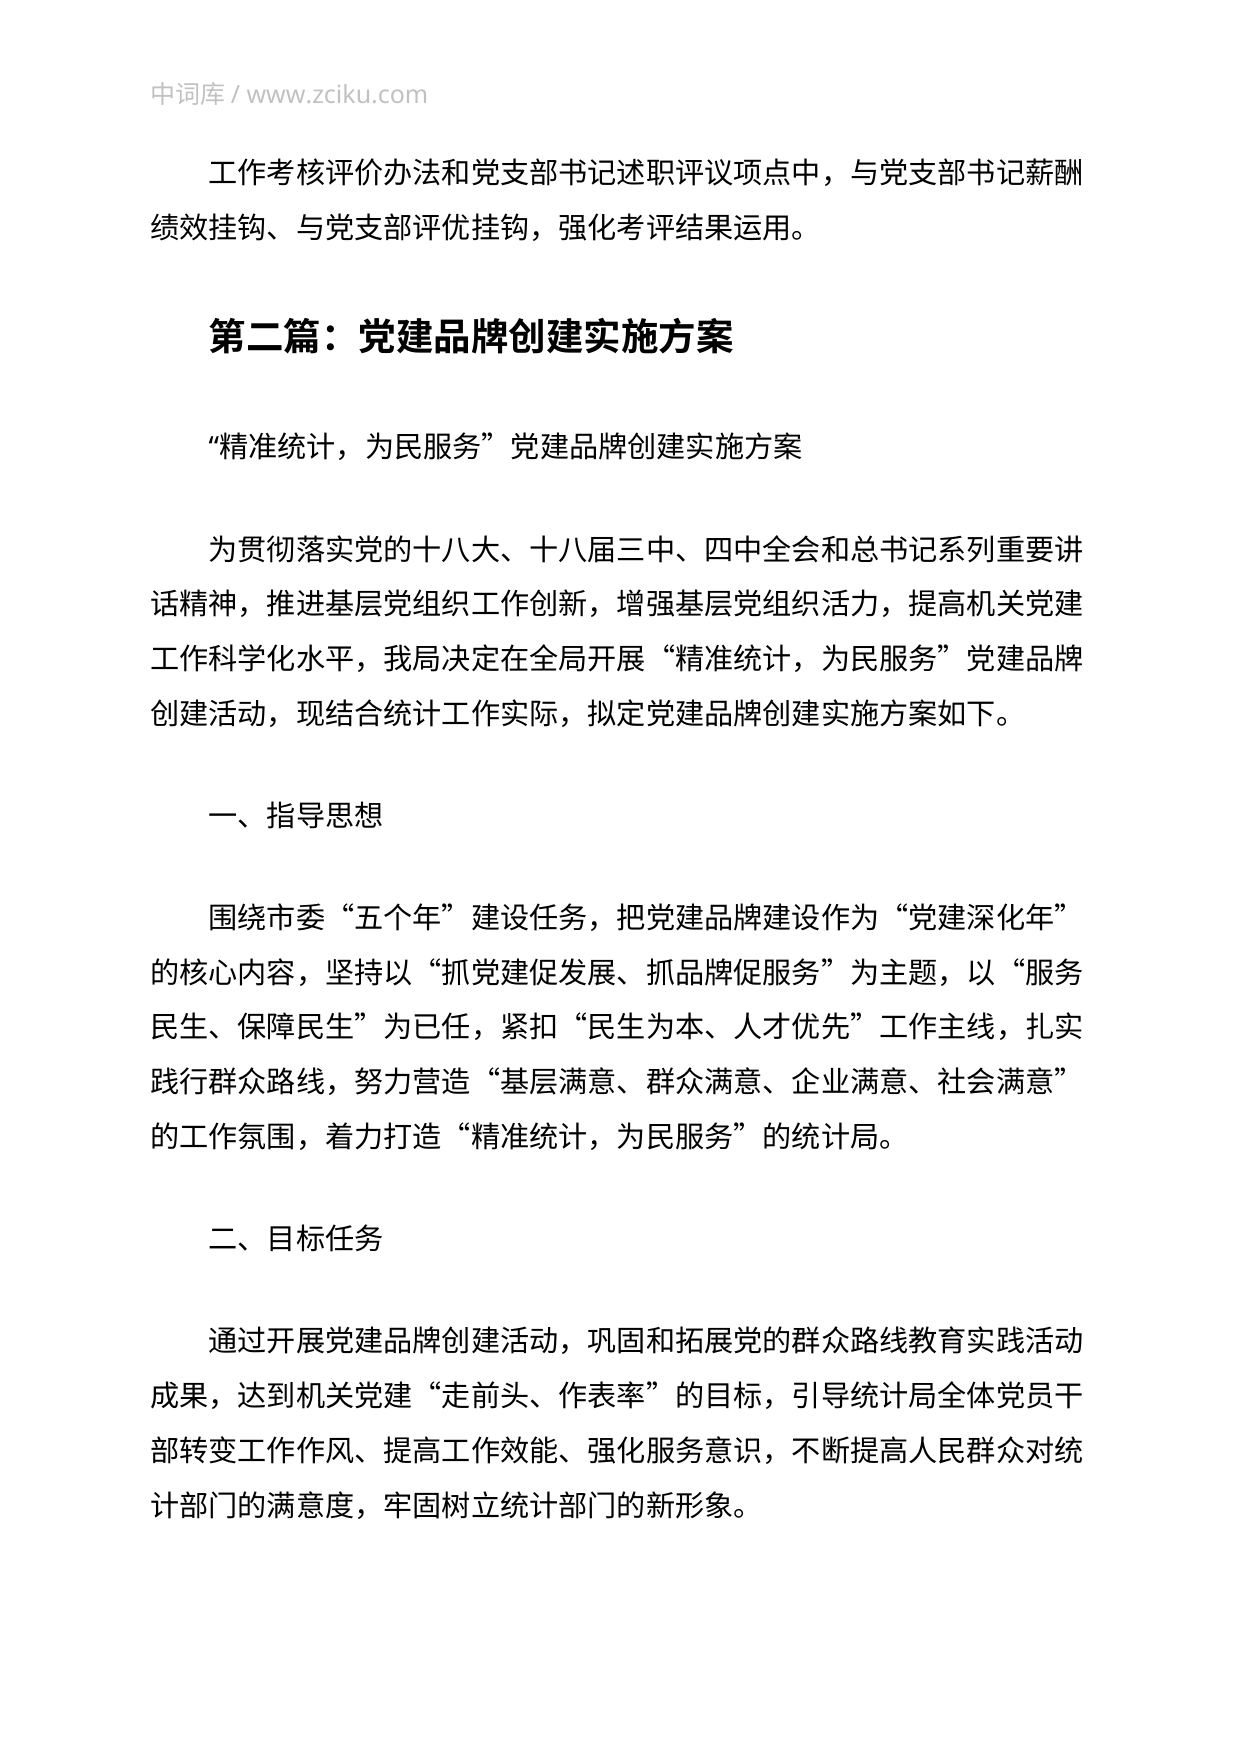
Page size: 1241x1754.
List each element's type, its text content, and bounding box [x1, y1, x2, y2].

text 工作考核评价办法和党支部书记述职评议项点中，与党支部书记薪酬绩效挂钩、与党支部评优挂钩，强化考评结果运用。 [150, 150, 1090, 247]
text 通过开展党建品牌创建活动，巩固和拓展党的群众路线教育实践活动成果，达到机关党建“走前头、作表率”的目标，引导统计局全体党员干部转变工作作风、提高工作效能、强化服务意识，不断提高人民群众对统计部门的满意度，牢固树立统计部门的新形象。 [150, 1317, 1090, 1524]
text 围绕市委“五个年”建设任务，把党建品牌建设作为“党建深化年”的核心内容，坚持以“抓党建促发展、抓品牌促服务”为主题，以“服务民生、保障民生”为已任，紧扣“民生为本、人才优先”工作主线，扎实践行群众路线，努力营造“基层满意、群众满意、企业满意、社会满意”的工作氛围，着力打造“精准统计，为民服务”的统计局。 [150, 894, 1090, 1156]
text 第二篇：党建品牌创建实施方案 [150, 307, 1090, 361]
text 二、目标任务 [150, 1216, 1090, 1258]
text 为贯彻落实党的十八大、十八届三中、四中全会和总书记系列重要讲话精神，推进基层党组织工作创新，增强基层党组织活力，提高机关党建工作科学化水平，我局决定在全局开展“精准统计，为民服务”党建品牌创建活动，现结合统计工作实际，拟定党建品牌创建实施方案如下。 [150, 526, 1090, 733]
text 一、指导思想 [150, 792, 1090, 835]
text “精准统计，为民服务”党建品牌创建实施方案 [150, 424, 1090, 466]
